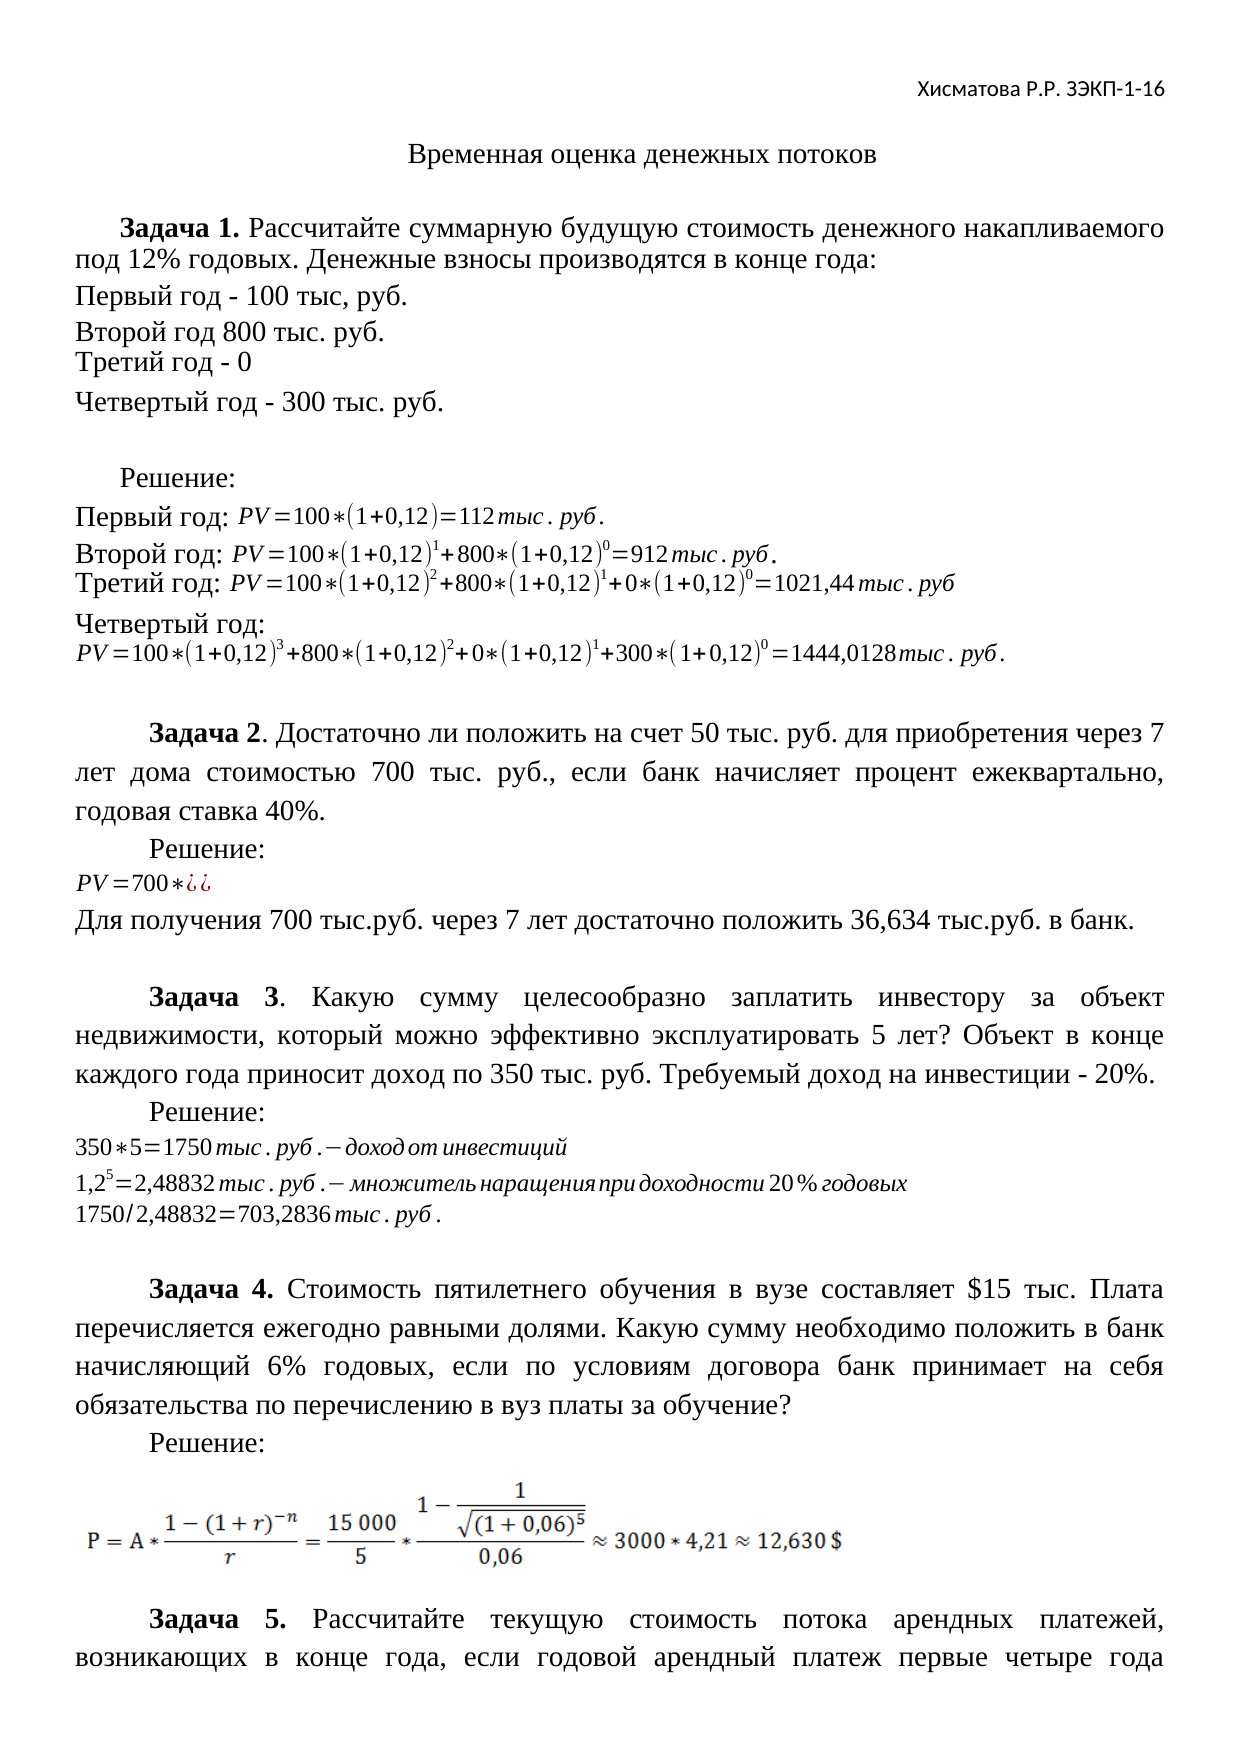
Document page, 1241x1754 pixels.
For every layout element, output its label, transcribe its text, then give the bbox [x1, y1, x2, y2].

text Третий год: [75, 569, 1165, 598]
text Решение: [75, 1094, 1165, 1128]
text Второй год: . [75, 540, 1165, 569]
text Четвертый год: [75, 610, 1165, 668]
text Временная оценка денежных потоков [75, 139, 1165, 169]
text Решение: [75, 831, 1165, 865]
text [75, 1601, 1165, 1673]
text Задача 3. Какую сумму целесообразно заплатить инвестору за объект недвижимости, который можно эффективно эксплуатировать 5 лет? Объект в конце каждого года приносит доход по 350 тыс. руб. Требуемый доход на инвестиции - 20%. [75, 979, 1165, 1089]
text Задача 1. Рассчитайте суммарную будущую стоимость денежного накапливаемого под 12% годовых. Денежные взносы производятся в конце года: [75, 214, 1165, 274]
text Второй год 800 тыс. руб. [75, 318, 1165, 348]
text Первый год - 100 тыс, руб. [75, 281, 1165, 311]
text Решение: [75, 464, 1165, 494]
text Для получения 700 тыс.руб. через 7 лет достаточно положить 36,634 тыс.руб. в банк. [75, 902, 1165, 935]
picture [75, 1464, 858, 1576]
text Задача 4. Стоимость пятилетнего обучения в вузе составляет $15 тыс. Плата перечисляется ежегодно равными долями. Какую сумму необходимо положить в банк начисляющий 6% годовых, если по условиям договора банк принимает на себя обязательства по перечислению в вуз платы за обучение? [75, 1271, 1165, 1421]
text Четвертый год - 300 тыс. руб. [75, 388, 1165, 417]
text Решение: [75, 1426, 1165, 1459]
text Задача 2. Достаточно ли положить на счет 50 тыс. руб. для приобретения через 7 лет дома стоимостью 700 тыс. руб., если банк начисляет процент ежеквартально, годовая ставка 40%. [75, 716, 1165, 826]
text Третий год - 0 [75, 348, 1165, 377]
text Первый год: [75, 503, 1165, 533]
